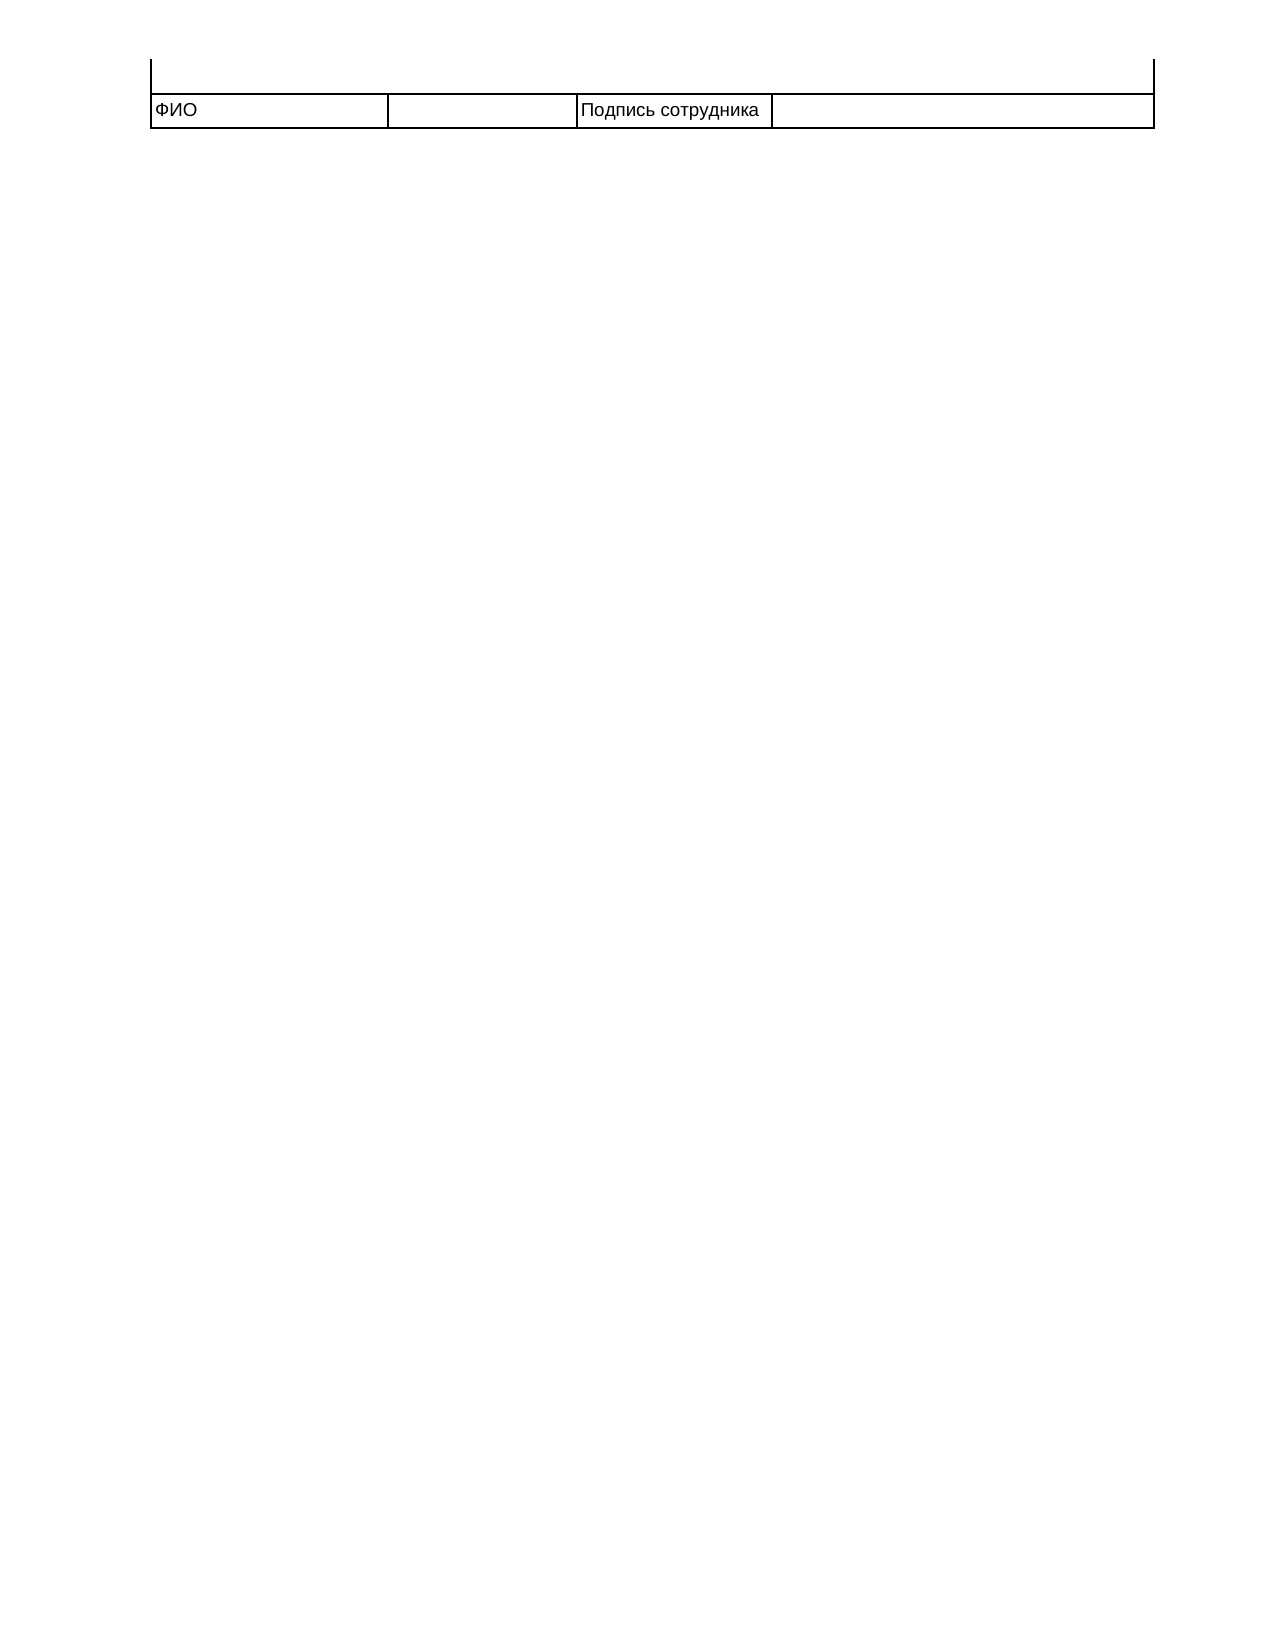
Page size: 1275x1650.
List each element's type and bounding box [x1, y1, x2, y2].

table_cell [150, 59, 1186, 153]
